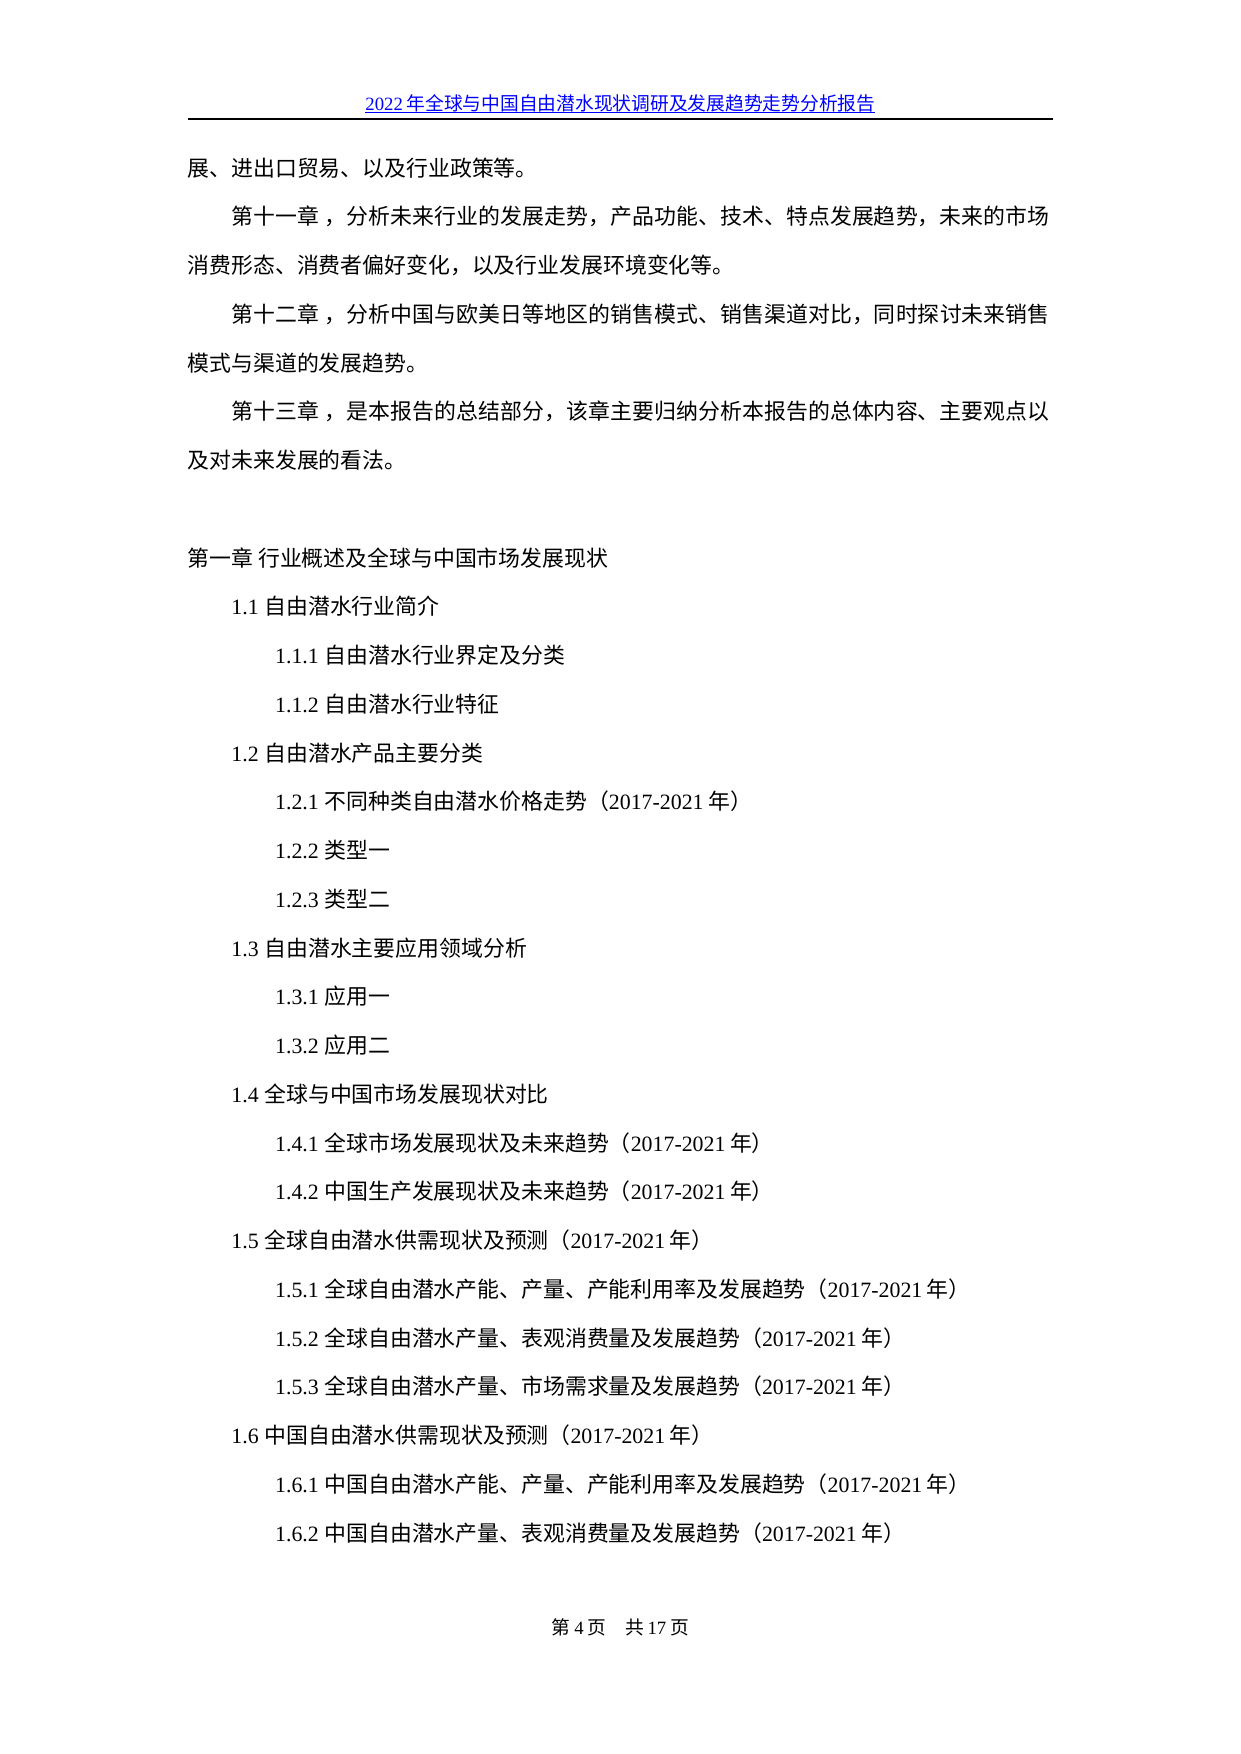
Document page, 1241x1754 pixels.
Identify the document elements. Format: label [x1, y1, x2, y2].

text [187, 150, 1053, 1548]
